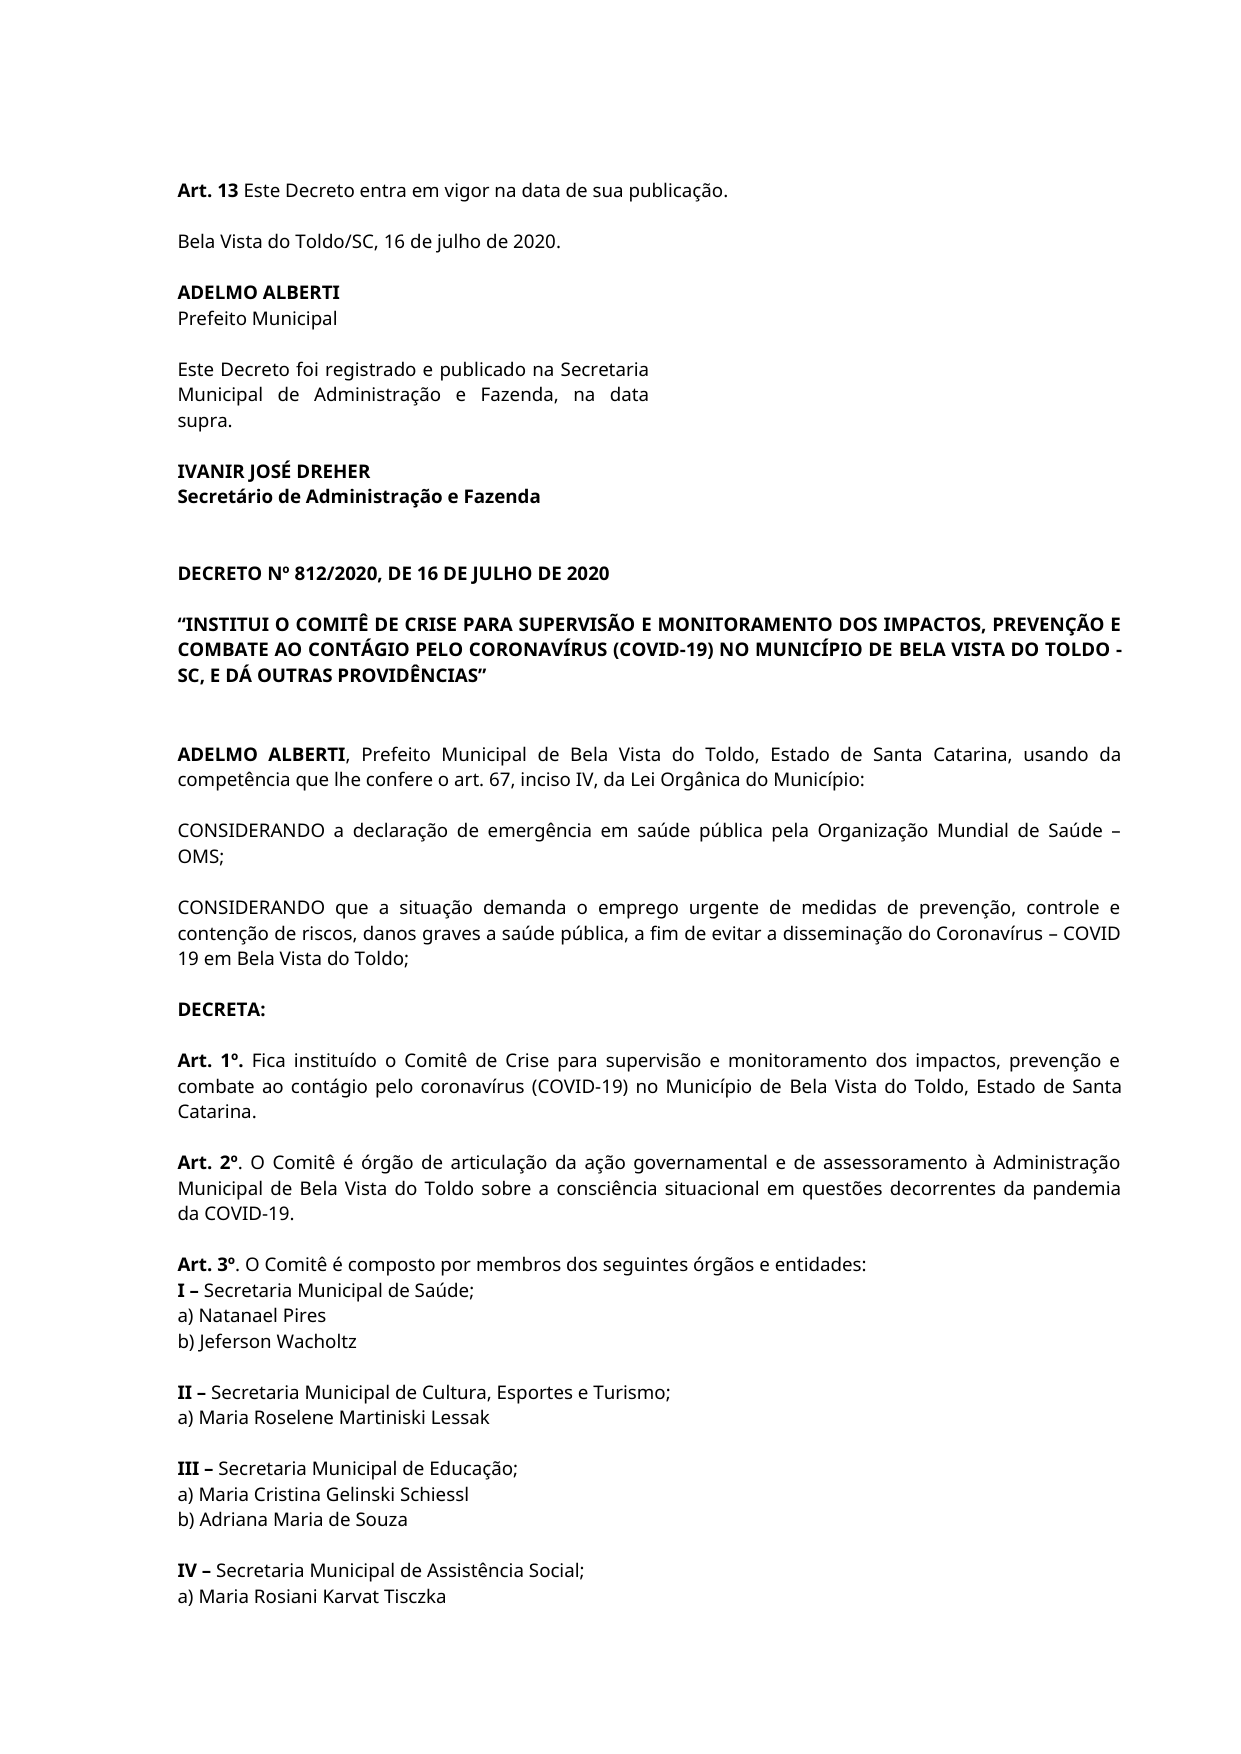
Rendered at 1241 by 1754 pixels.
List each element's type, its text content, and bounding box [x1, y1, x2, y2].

text III – Secretaria Municipal de Educação; [177, 1456, 1122, 1481]
text a) Maria Cristina Gelinski Schiessl [177, 1481, 1122, 1507]
text Art. 3º. O Comitê é composto por membros dos seguintes órgãos e entidades: [177, 1252, 1122, 1277]
text DECRETA: [177, 996, 1122, 1022]
text II – Secretaria Municipal de Cultura, Esportes e Turismo; [177, 1379, 1122, 1405]
text ADELMO ALBERTI [177, 279, 1122, 305]
text a) Maria Roselene Martiniski Lessak [177, 1405, 1122, 1430]
text I – Secretaria Municipal de Saúde; [177, 1277, 1122, 1303]
text Art. 2º. O Comitê é órgão de articulação da ação governamental e de assessoramento à Administração Municipal de Bela Vista do Toldo sobre a consciência situacional em questões decorrentes da pandemia da COVID-19. [177, 1149, 1122, 1226]
text Prefeito Municipal [177, 305, 1122, 330]
text ADELMO ALBERTI, Prefeito Municipal de Bela Vista do Toldo, Estado de Santa Catarina, usando da competência que lhe confere o art. 67, inciso IV, da Lei Orgânica do Município: [177, 741, 1122, 792]
text Este Decreto foi registrado e publicado na Secretaria Municipal de Administração e Fazenda, na data supra. [177, 356, 649, 432]
text b) Adriana Maria de Souza [177, 1507, 1122, 1532]
text Art. 1º. Fica instituído o Comitê de Crise para supervisão e monitoramento dos impactos, prevenção e combate ao contágio pelo coronavírus (COVID-19) no Município de Bela Vista do Toldo, Estado de Santa Catarina. [177, 1047, 1122, 1124]
text DECRETO Nº 812/2020, DE 16 DE JULHO DE 2020 [177, 560, 1174, 586]
text a) Natanael Pires [177, 1303, 1122, 1328]
text CONSIDERANDO a declaração de emergência em saúde pública pela Organização Mundial de Saúde – OMS; [177, 818, 1122, 869]
text IVANIR JOSÉ DREHER [177, 458, 649, 483]
text “INSTITUI O COMITÊ DE CRISE PARA SUPERVISÃO E MONITORAMENTO DOS IMPACTOS, PREVENÇÃO E COMBATE AO CONTÁGIO PELO CORONAVÍRUS (COVID-19) NO MUNICÍPIO DE BELA VISTA DO TOLDO - SC, E DÁ OUTRAS PROVIDÊNCIAS” [177, 611, 1122, 688]
text Art. 13 Este Decreto entra em vigor na data de sua publicação. [177, 177, 1122, 203]
text b) Jeferson Wacholtz [177, 1328, 1122, 1354]
text CONSIDERANDO que a situação demanda o emprego urgente de medidas de prevenção, controle e contenção de riscos, danos graves a saúde pública, a fim de evitar a disseminação do Coronavírus – COVID 19 em Bela Vista do Toldo; [177, 894, 1122, 971]
text Bela Vista do Toldo/SC, 16 de julho de 2020. [177, 228, 1122, 254]
text a) Maria Rosiani Karvat Tisczka [177, 1583, 1122, 1609]
text IV – Secretaria Municipal de Assistência Social; [177, 1558, 1122, 1583]
text Secretário de Administração e Fazenda [177, 483, 649, 509]
